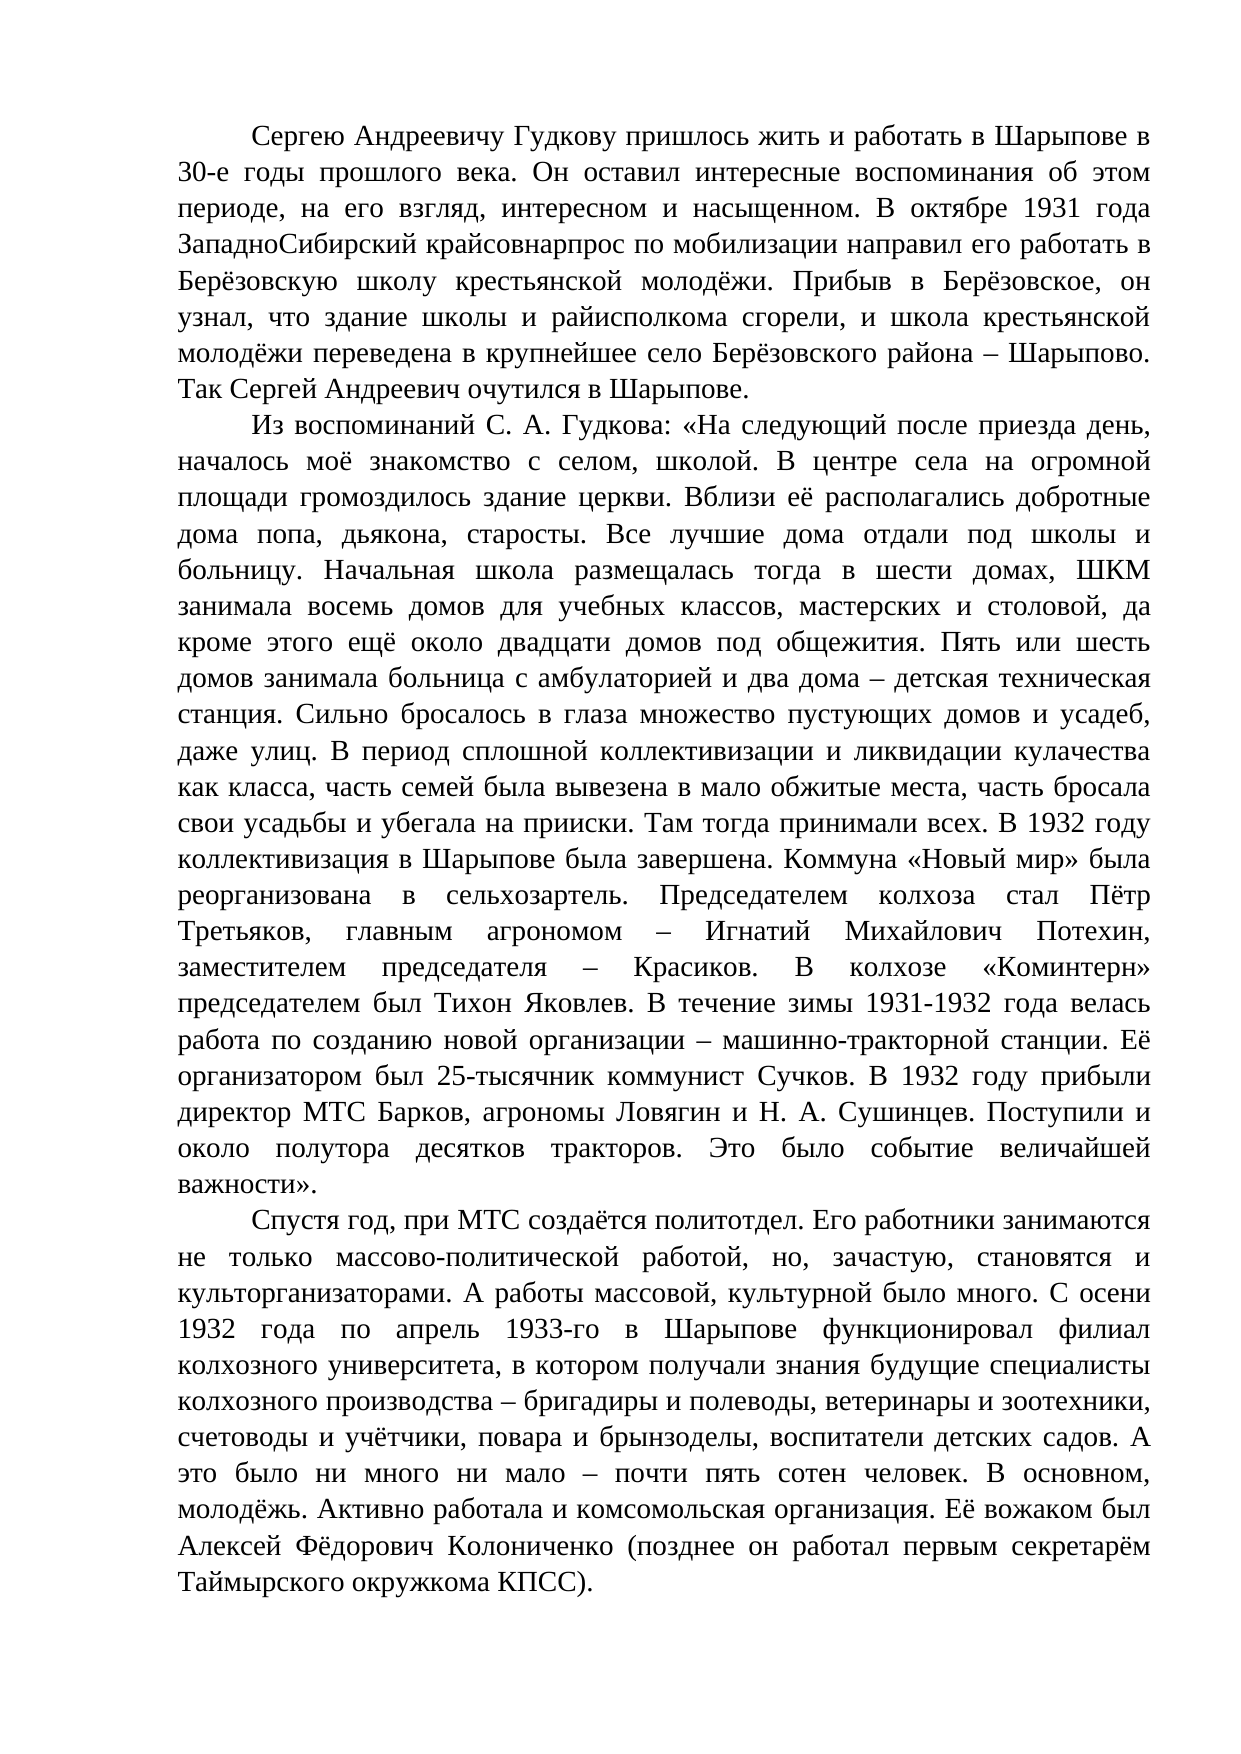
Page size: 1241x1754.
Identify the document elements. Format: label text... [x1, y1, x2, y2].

text Сергею Андреевичу Гудкову пришлось жить и работать в Шарыпове в 30-е годы прошлого века. Он оставил интересные воспоминания об этом периоде, на его взгляд, интересном и насыщенном. В октябре 1931 года ЗападноСибирский крайсовнарпрос по мобилизации направил его работать в Берёзовскую школу крестьянской молодёжи. Прибыв в Берёзовское, он узнал, что здание школы и райисполкома сгорели, и школа крестьянской молодёжи переведена в крупнейшее село Берёзовского района – Шарыпово. Так Сергей Андреевич очутился в Шарыпове. [177, 118, 1152, 405]
text Из воспоминаний С. А. Гудкова: «На следующий после приезда день, началось моё знакомство с селом, школой. В центре села на огромной площади громоздилось здание церкви. Вблизи её располагались добротные дома попа, дьякона, старосты. Все лучшие дома отдали под школы и больницу. Начальная школа размещалась тогда в шести домах, ШКМ занимала восемь домов для учебных классов, мастерских и столовой, да кроме этого ещё около двадцати домов под общежития. Пять или шесть домов занимала больница с амбулаторией и два дома – детская техническая станция. Сильно бросалось в глаза множество пустующих домов и усадеб, даже улиц. В период сплошной коллективизации и ликвидации кулачества как класса, часть семей была вывезена в мало обжитые места, часть бросала свои усадьбы и убегала на прииски. Там тогда принимали всех. В 1932 году коллективизация в Шарыпове была завершена. Коммуна «Новый мир» была реорганизована в сельхозартель. Председателем колхоза стал Пётр Третьяков, главным агрономом – Игнатий Михайлович Потехин, заместителем председателя – Красиков. В колхозе «Коминтерн» председателем был Тихон Яковлев. В течение зимы 1931-1932 года велась работа по созданию новой организации – машинно-тракторной станции. Её организатором был 25-тысячник коммунист Сучков. В 1932 году прибыли директор МТС Барков, агрономы Ловягин и Н. А. Сушинцев. Поступили и около полутора десятков тракторов. Это было событие величайшей важности». [177, 407, 1152, 1200]
text Спустя год, при МТС создаётся политотдел. Его работники занимаются не только массово-политической работой, но, зачастую, становятся и культорганизаторами. А работы массовой, культурной было много. С осени 1932 года по апрель 1933-го в Шарыпове функционировал филиал колхозного университета, в котором получали знания будущие специалисты колхозного производства – бригадиры и полеводы, ветеринары и зоотехники, счетоводы и учётчики, повара и брынзоделы, воспитатели детских садов. А это было ни много ни мало – почти пять сотен человек. В основном, молодёжь. Активно работала и комсомольская организация. Её вожаком был Алексей Фёдорович Колониченко (позднее он работал первым секретарём Таймырского окружкома КПСС). [177, 1202, 1152, 1597]
